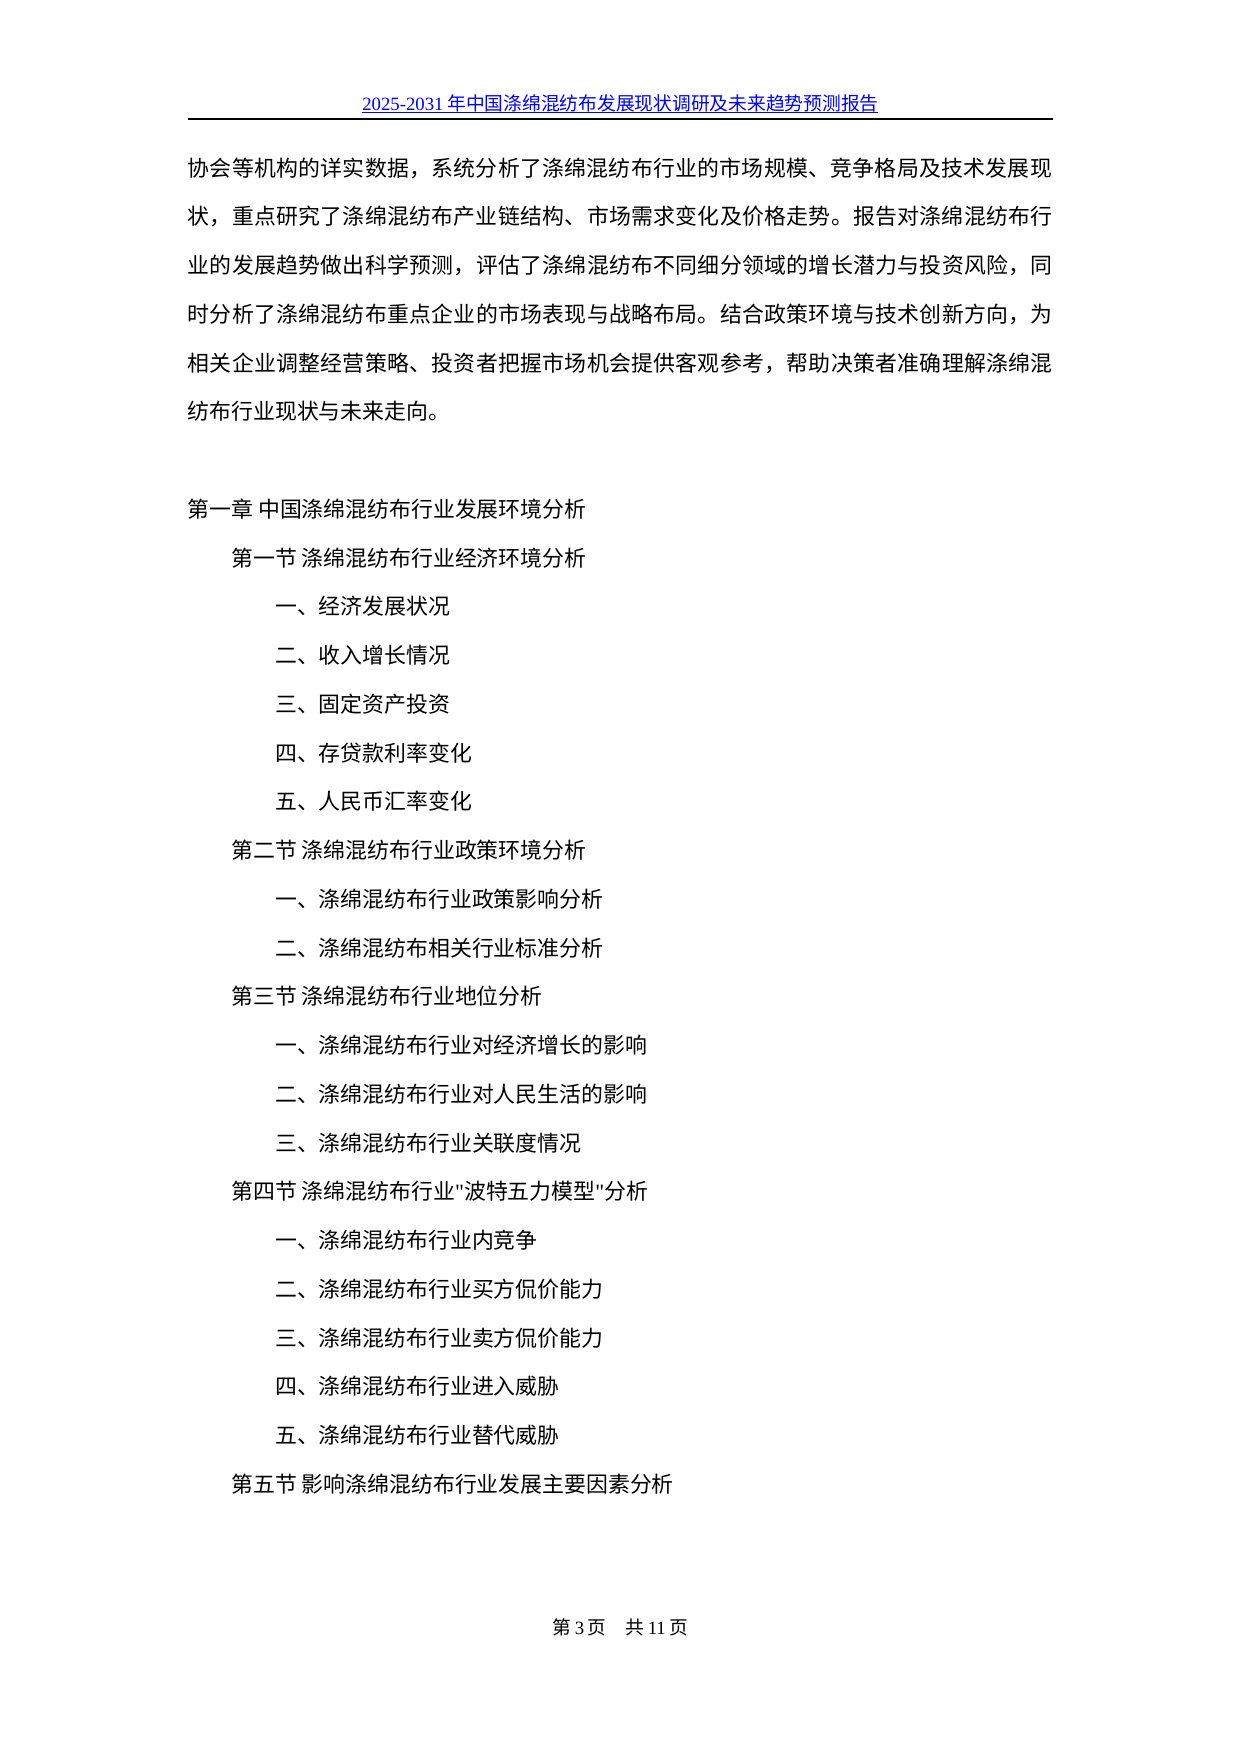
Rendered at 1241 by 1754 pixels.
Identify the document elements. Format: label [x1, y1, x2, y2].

text [187, 150, 1053, 1499]
